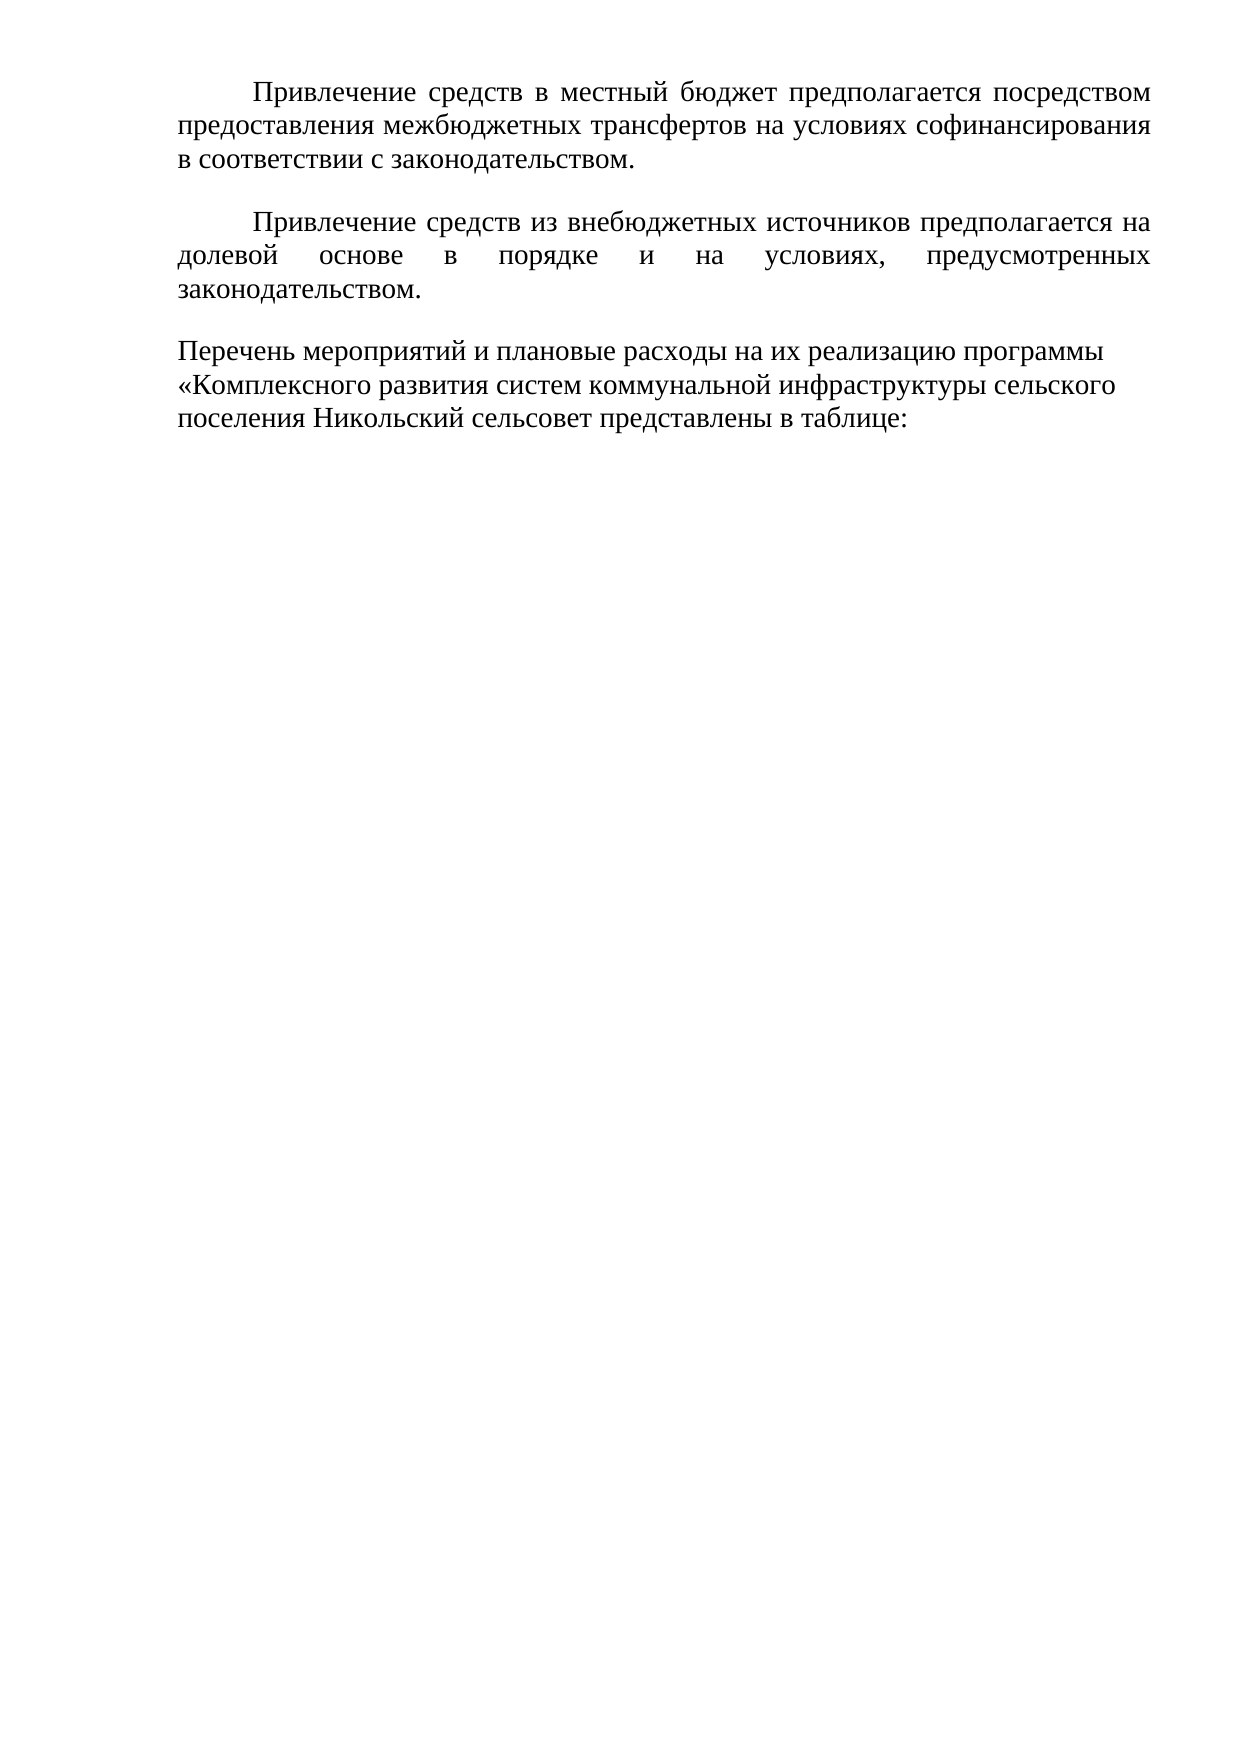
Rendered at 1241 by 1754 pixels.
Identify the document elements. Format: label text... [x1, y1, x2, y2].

text Перечень мероприятий и плановые расходы на их реализацию программы «Комплексного развития систем коммунальной инфраструктуры сельского поселения Никольский сельсовет представлены в таблице: [177, 333, 1152, 434]
text Привлечение средств из внебюджетных источников предполагается на долевой основе в порядке и на условиях, предусмотренных законодательством. [177, 204, 1152, 304]
text Привлечение средств в местный бюджет предполагается посредством предоставления межбюджетных трансфертов на условиях софинансирования в соответствии с законодательством. [177, 74, 1152, 174]
